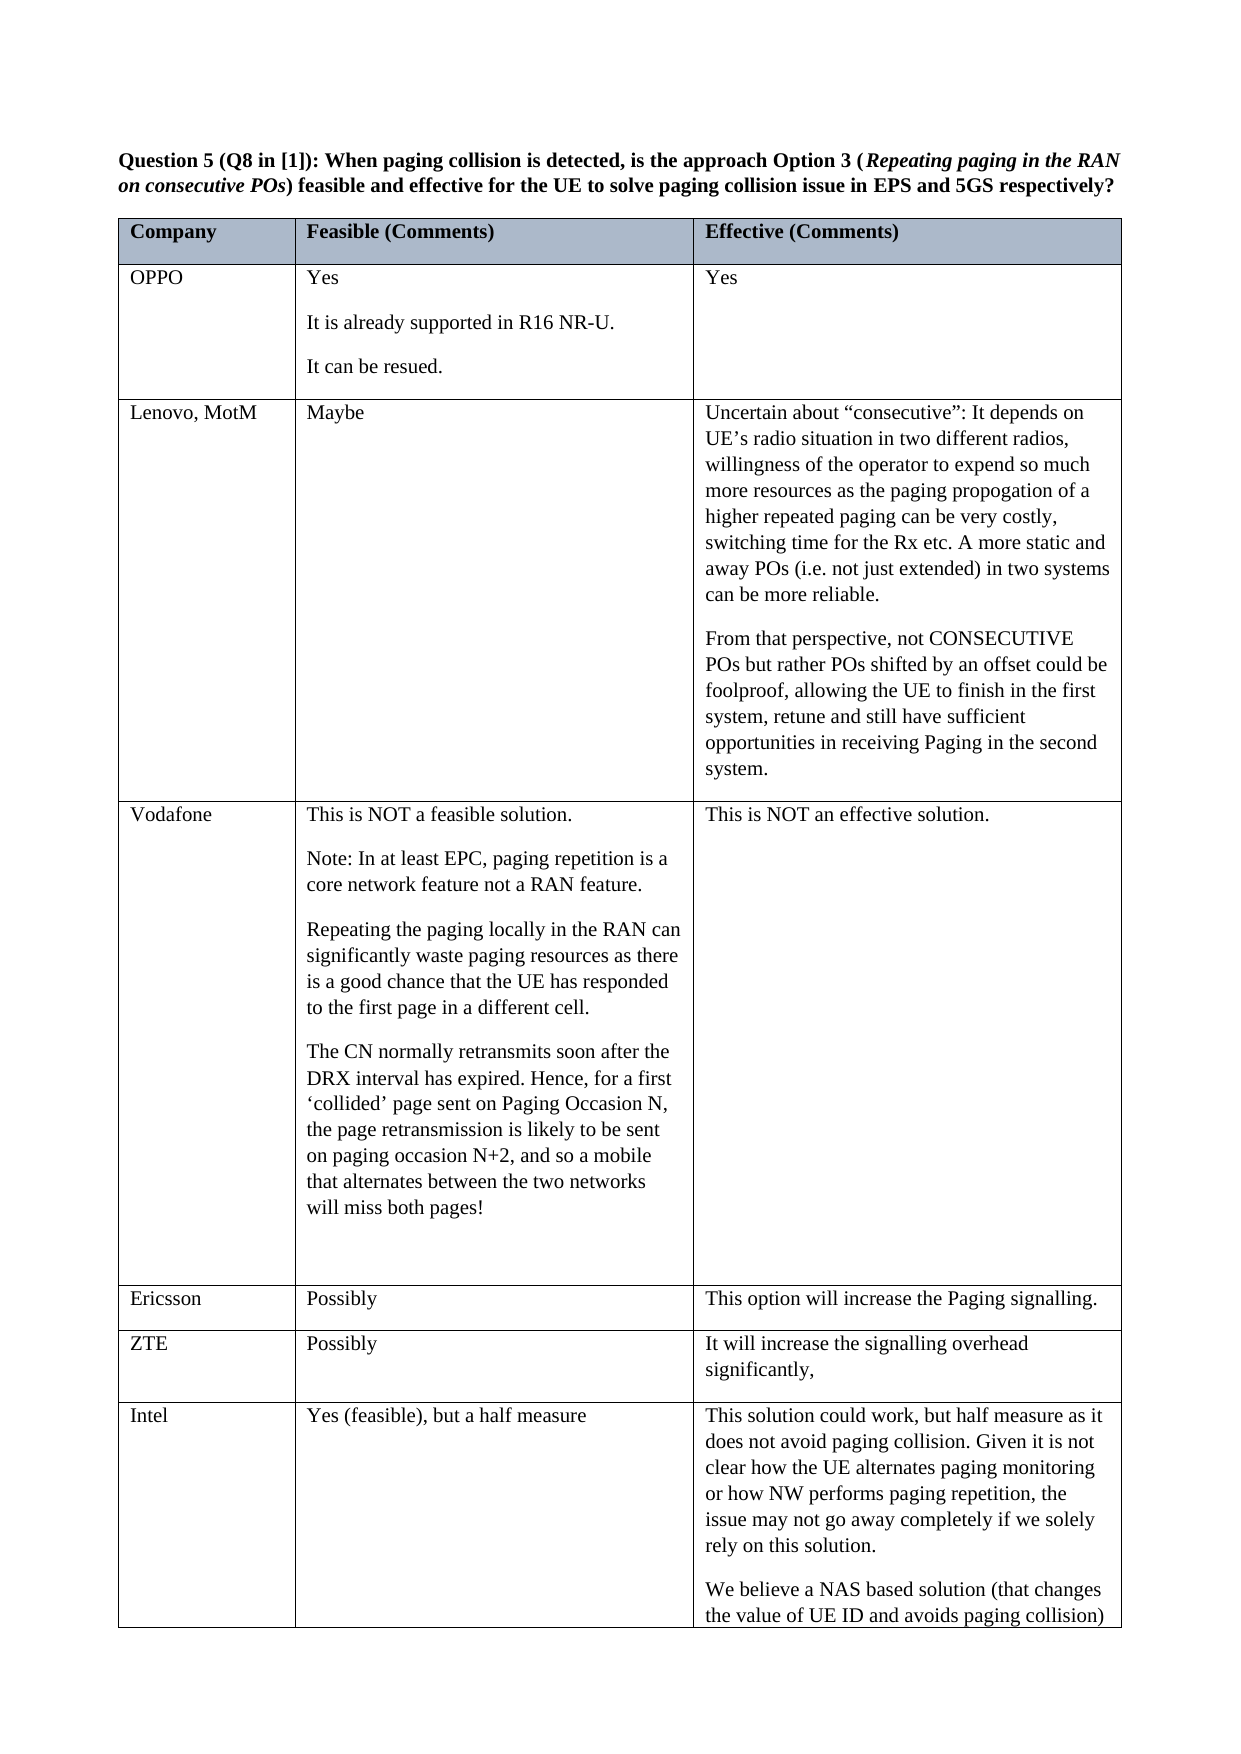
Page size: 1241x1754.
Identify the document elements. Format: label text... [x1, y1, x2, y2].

table_cell ZTE [119, 1331, 295, 1402]
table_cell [296, 1403, 693, 1627]
table_cell Uncertain about “consecutive”: It depends on UE’s radio situation in two different radios, willingness of the operator to expend so much more resources as the paging propogation of a higher repeated paging can be very costly, switching time for the Rx etc. A more static and away POs (i.e. not just extended) in two systems can be more reliable. From that perspective, not CONSECUTIVE POs but rather POs shifted by an offset could be foolproof, allowing the UE to finish in the first system, retune and still have sufficient opportunities in receiving Paging in the second system. [694, 400, 1121, 801]
table_cell Intel [119, 1403, 295, 1627]
table_cell This option will increase the Paging signalling. [694, 1286, 1121, 1330]
table_cell Ericsson [119, 1286, 295, 1330]
table_cell Possibly [296, 1331, 693, 1402]
table_header Company [119, 219, 295, 264]
table_cell Possibly [296, 1286, 693, 1330]
table_header Feasible (Comments) [296, 219, 693, 264]
table_cell This is NOT an effective solution. [694, 802, 1121, 1284]
table_cell This is NOT a feasible solution. Note: In at least EPC, paging repetition is a core network feature not a RAN feature. Repeating the paging locally in the RAN can significantly waste paging resources as there is a good chance that the UE has responded to the first page in a different cell. The CN normally retransmits soon after the DRX interval has expired. Hence, for a first ‘collided’ page sent on Paging Occasion N, the page retransmission is likely to be sent on paging occasion N+2, and so a mobile that alternates between the two networks will miss both pages! [296, 802, 693, 1284]
table_cell Maybe [296, 400, 693, 801]
table_cell Lenovo, MotM [119, 400, 295, 801]
table_cell Yes It is already supported in R16 NR-U. It can be resued. [296, 265, 693, 399]
text Question 5 (Q8 in [1]): When paging collision is detected, is the approach Option 3 (Repeating paging in the RAN on consecutive POs) feasible and effective for the UE to solve paging collision issue in EPS and 5GS respectively? [118, 147, 1122, 197]
table_cell It will increase the signalling overhead significantly, [694, 1331, 1121, 1402]
table_cell Yes [694, 265, 1121, 399]
table_header Effective (Comments) [694, 219, 1121, 264]
table_cell OPPO [119, 265, 295, 399]
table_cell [694, 1403, 1121, 1627]
table_cell Vodafone [119, 802, 295, 1284]
